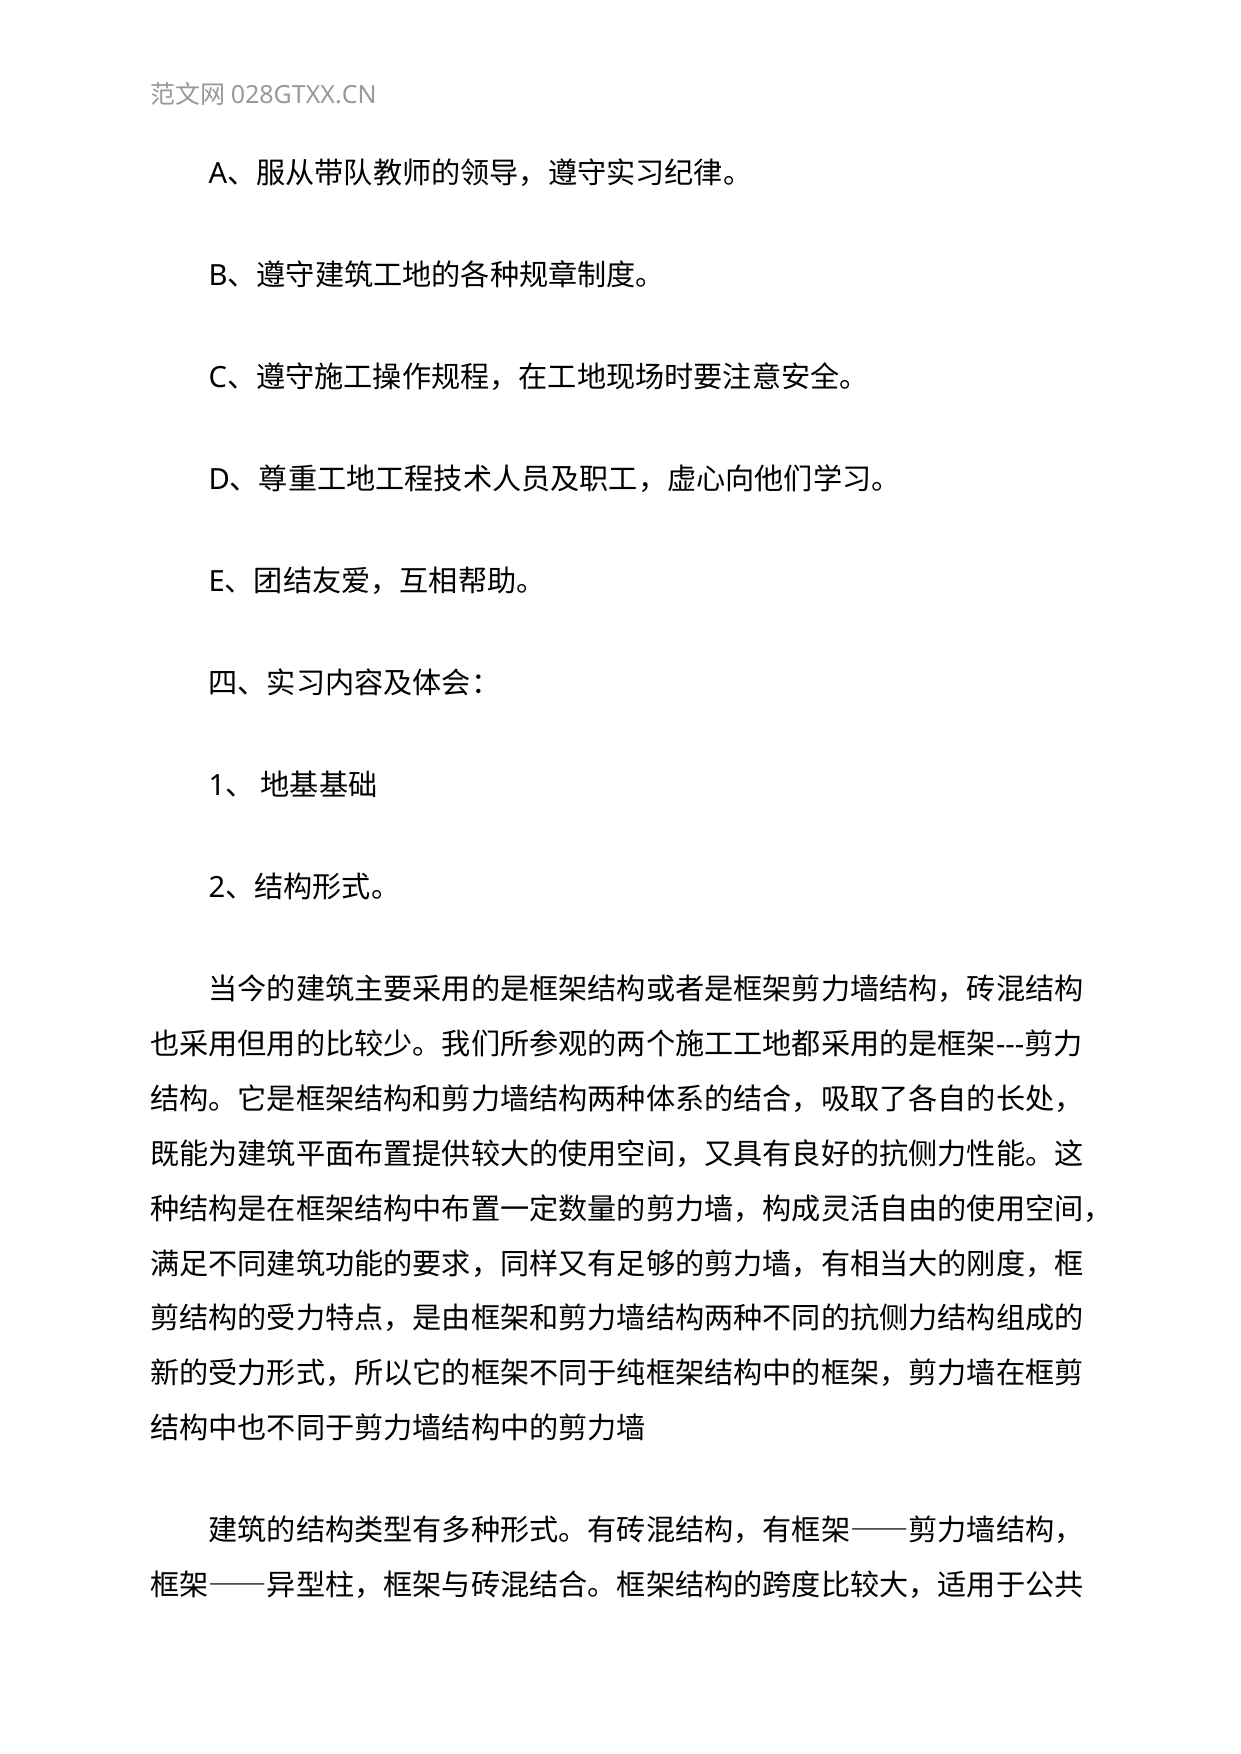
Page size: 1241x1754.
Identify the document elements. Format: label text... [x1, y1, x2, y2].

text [150, 1507, 1090, 1604]
text 1、 地基基础 [150, 762, 1090, 804]
text 四、实习内容及体会： [150, 660, 1090, 702]
text 2、结构形式。 [150, 864, 1090, 906]
text A、服从带队教师的领导，遵守实习纪律。 [150, 150, 1090, 192]
text B、遵守建筑工地的各种规章制度。 [150, 252, 1090, 294]
text D、尊重工地工程技术人员及职工，虚心向他们学习。 [150, 456, 1090, 498]
text C、遵守施工操作规程，在工地现场时要注意安全。 [150, 354, 1090, 396]
text E、团结友爱，互相帮助。 [150, 558, 1090, 600]
text 当今的建筑主要采用的是框架结构或者是框架剪力墙结构，砖混结构也采用但用的比较少。我们所参观的两个施工工地都采用的是框架---剪力结构。它是框架结构和剪力墙结构两种体系的结合，吸取了各自的长处，既能为建筑平面布置提供较大的使用空间，又具有良好的抗侧力性能。这种结构是在框架结构中布置一定数量的剪力墙，构成灵活自由的使用空间，满足不同建筑功能的要求，同样又有足够的剪力墙，有相当大的刚度，框剪结构的受力特点，是由框架和剪力墙结构两种不同的抗侧力结构组成的新的受力形式，所以它的框架不同于纯框架结构中的框架，剪力墙在框剪结构中也不同于剪力墙结构中的剪力墙 [150, 966, 1090, 1447]
